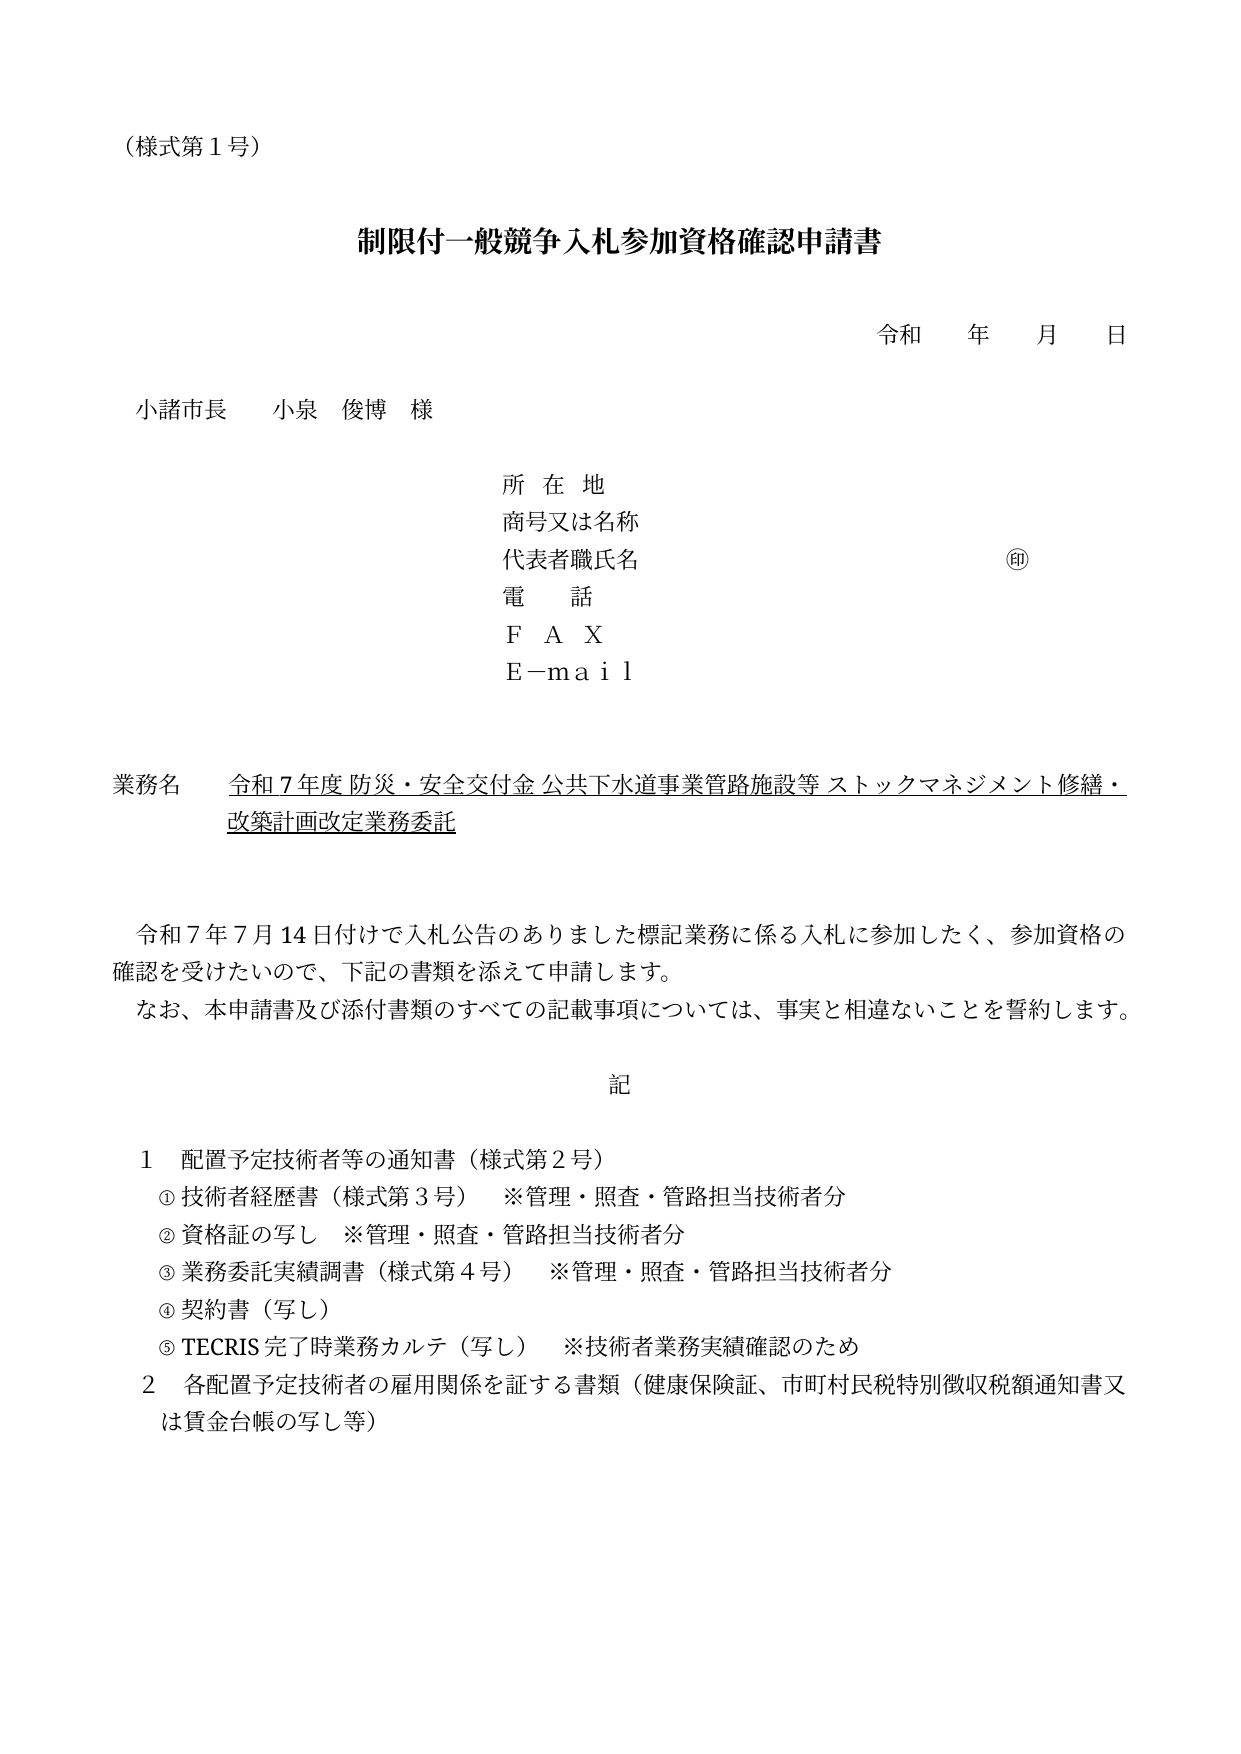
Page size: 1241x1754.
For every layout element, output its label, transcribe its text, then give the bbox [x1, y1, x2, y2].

text 商号又は名称 [112, 502, 1128, 539]
text ２ 各配置予定技術者の雇用関係を証する書類（健康保険証、市町村民税特別徴収税額通知書又は賃金台帳の写し等） [137, 1364, 1128, 1439]
text 記 [112, 1064, 1128, 1102]
text 制限付一般競争入札参加資格確認申請書 [112, 202, 1128, 277]
text 電話 [112, 577, 1128, 614]
text ⑤ TECRIS完了時業務カルテ（写し） ※技術者業務実績確認のため [112, 1327, 1128, 1364]
text ＦＡＸ [112, 614, 1128, 652]
text 令和７年７月14日付けで入札公告のありました標記業務に係る入札に参加したく、参加資格の確認を受けたいので、下記の書類を添えて申請します。 [112, 914, 1128, 989]
text １ 配置予定技術者等の通知書（様式第２号） [112, 1139, 1128, 1177]
text ① 技術者経歴書（様式第３号） ※管理・照査・管路担当技術者分 [112, 1177, 1128, 1214]
text なお、本申請書及び添付書類のすべての記載事項については、事実と相違ないことを誓約します。 [112, 989, 1128, 1027]
text 所在地 [112, 464, 1128, 502]
text ③ 業務委託実績調書（様式第４号） ※管理・照査・管路担当技術者分 [112, 1252, 1128, 1289]
text （様式第１号） [112, 127, 1128, 164]
text ② 資格証の写し ※管理・照査・管路担当技術者分 [112, 1214, 1128, 1252]
text 小諸市長 小泉 俊博 様 [112, 389, 1128, 427]
text 代表者職氏名 ㊞ [112, 539, 1128, 577]
text 業務名 令和7年度 防災・安全交付金 公共下水道事業管路施設等 ストックマネジメント修繕・改築計画改定業務委託 [112, 764, 1128, 839]
text 令和 年 月 日 [112, 314, 1128, 352]
text Ｅ－ｍａｉｌ [112, 652, 1128, 689]
text ④ 契約書（写し） [112, 1289, 1128, 1327]
